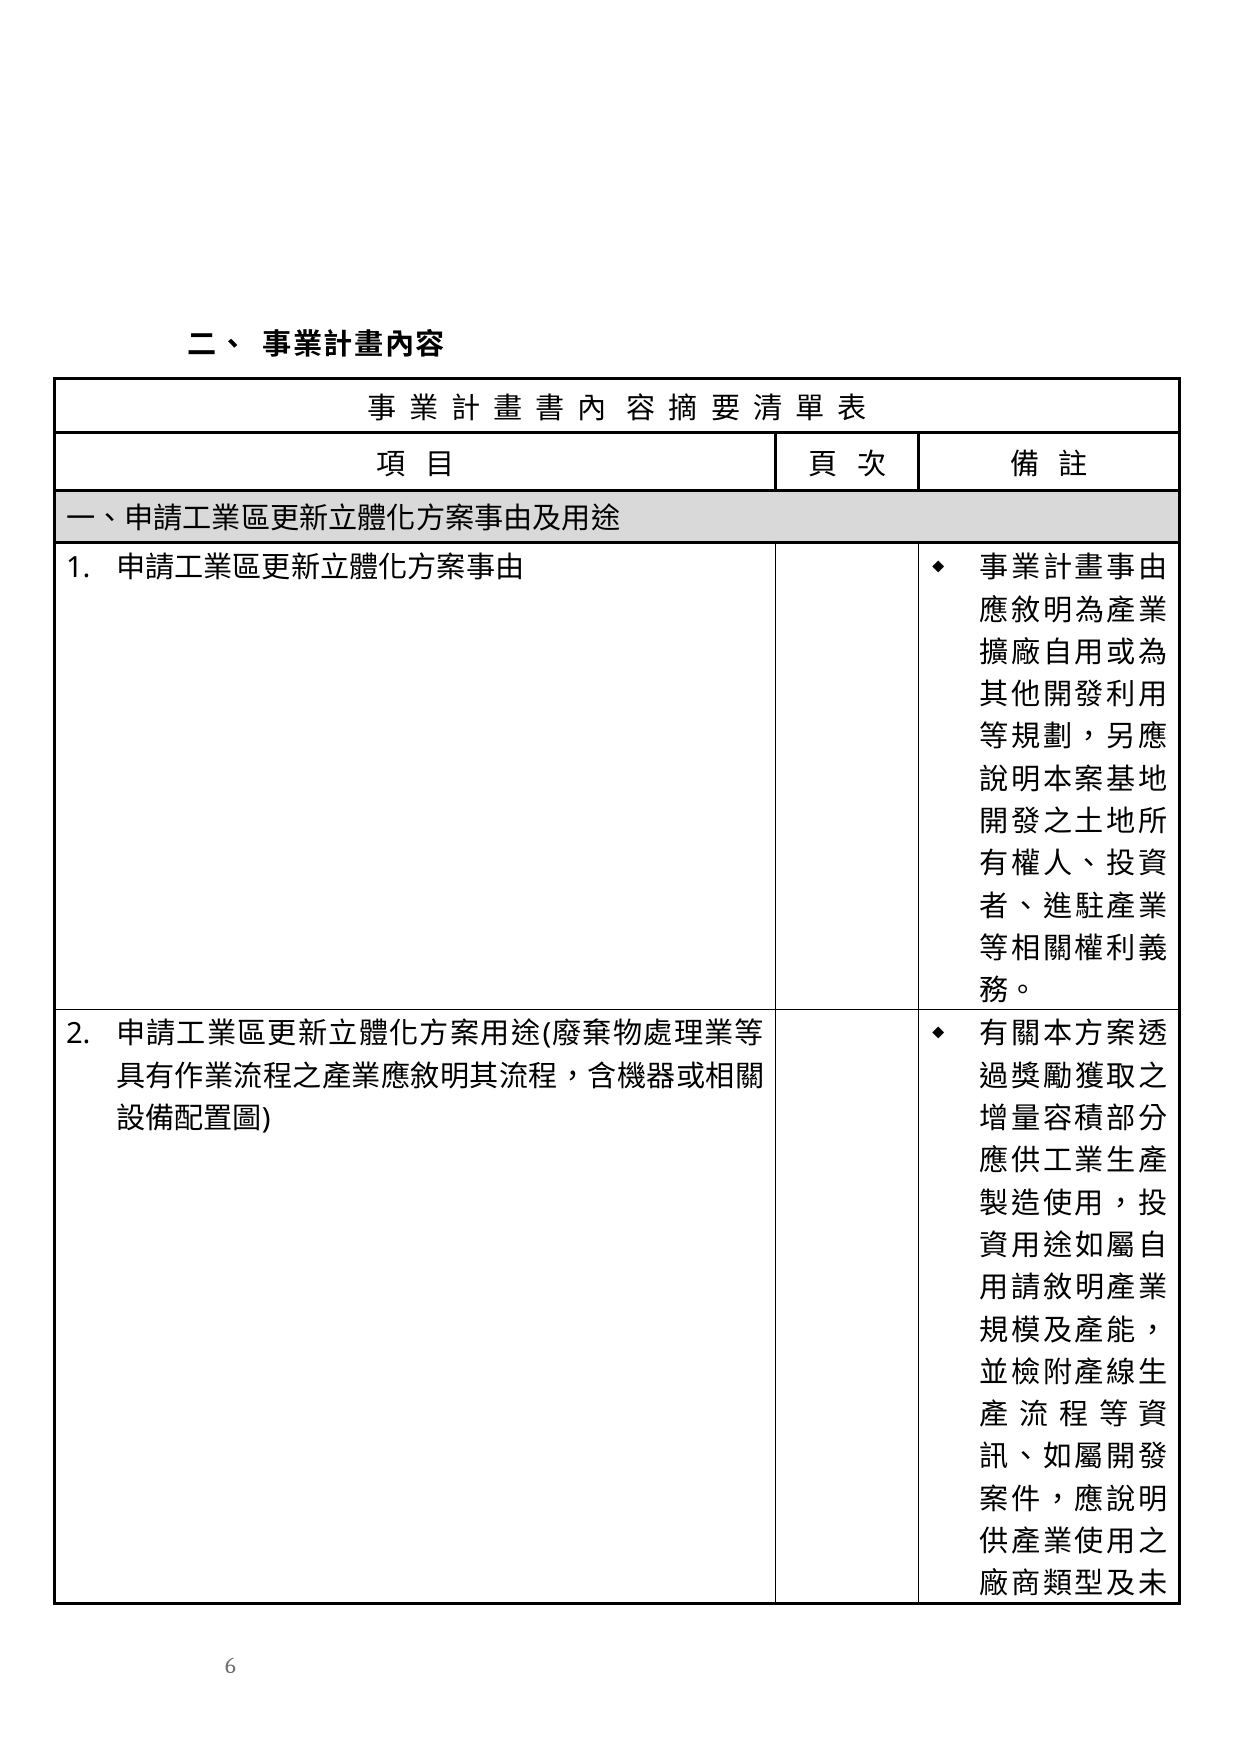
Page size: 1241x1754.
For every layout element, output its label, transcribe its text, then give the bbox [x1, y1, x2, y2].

table_header 事 業 計 畫 書 內 容 摘 要 清 單 表 [56, 380, 1178, 431]
table_cell 事業計畫事由應敘明為產業擴廠自用或為其他開發利用等規劃，另應說明本案基地開發之土地所有權人、投資者、進駐產業等相關權利義務。 [919, 544, 1178, 1009]
table_cell 備 註 [920, 434, 1178, 489]
table_cell 頁 次 [777, 434, 917, 489]
table_cell [776, 1010, 918, 1602]
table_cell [56, 1010, 775, 1602]
subtitle 事業計畫內容 [187, 320, 1053, 362]
table_cell 申請工業區更新立體化方案事由 [56, 544, 775, 1009]
table_cell [776, 544, 918, 1009]
table_cell 項 目 [56, 434, 774, 489]
table_cell 一、申請工業區更新立體化方案事由及用途 [56, 492, 1178, 541]
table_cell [919, 1010, 1178, 1602]
